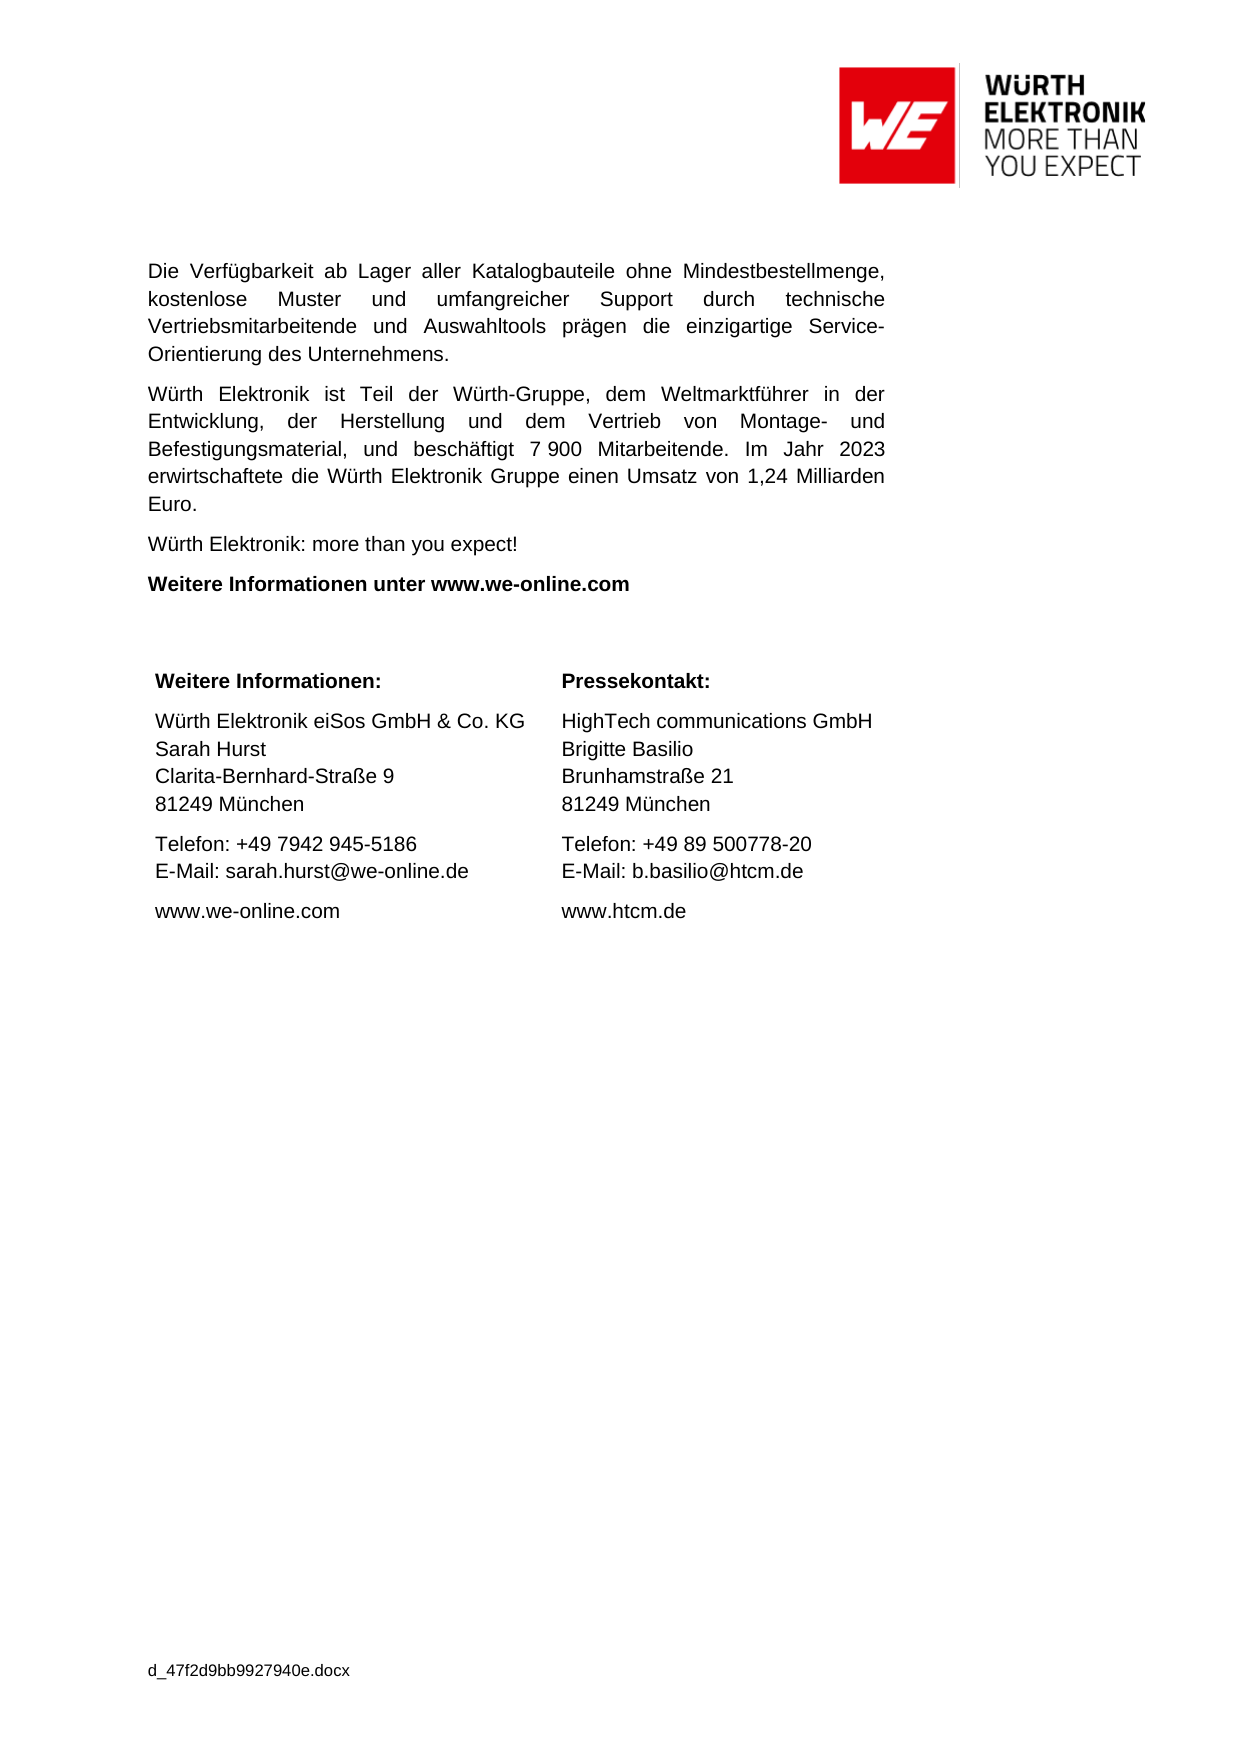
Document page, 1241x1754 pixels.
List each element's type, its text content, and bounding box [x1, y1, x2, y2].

text Weitere Informationen unter www.we-online.com [148, 572, 886, 596]
picture [835, 63, 1146, 188]
text Würth Elektronik: more than you expect! [148, 532, 886, 556]
text Würth Elektronik ist Teil der Würth-Gruppe, dem Weltmarktführer in der Entwicklung, der Herstellung und dem Vertrieb von Montage- und Befestigungsmaterial, und beschäftigt 7 900 Mitarbeitende. Im Jahr 2023 erwirtschaftete die Würth Elektronik Gruppe einen Umsatz von 1,24 Milliarden Euro. [148, 382, 886, 516]
text Die Verfügbarkeit ab Lager aller Katalogbauteile ohne Mindestbestellmenge, kostenlose Muster und umfangreicher Support durch technische Vertriebsmitarbeitende und Auswahltools prägen die einzigartige Service-Orientierung des Unternehmens. [148, 259, 886, 366]
table_header Weitere Informationen: Würth Elektronik eiSos GmbH & Co. KG Sarah Hurst Clarita-Bernhard-Straße 9 81249 München Telefon: +49 7942 945-5186 E-Mail: sarah.hurst@we-online.de www.we-online.com [148, 657, 554, 940]
table_header Pressekontakt: HighTech communications GmbH Brigitte Basilio Brunhamstraße 21 81249 München Telefon: +49 89 500778-20 E-Mail: b.basilio@htcm.de www.htcm.de [554, 657, 887, 940]
